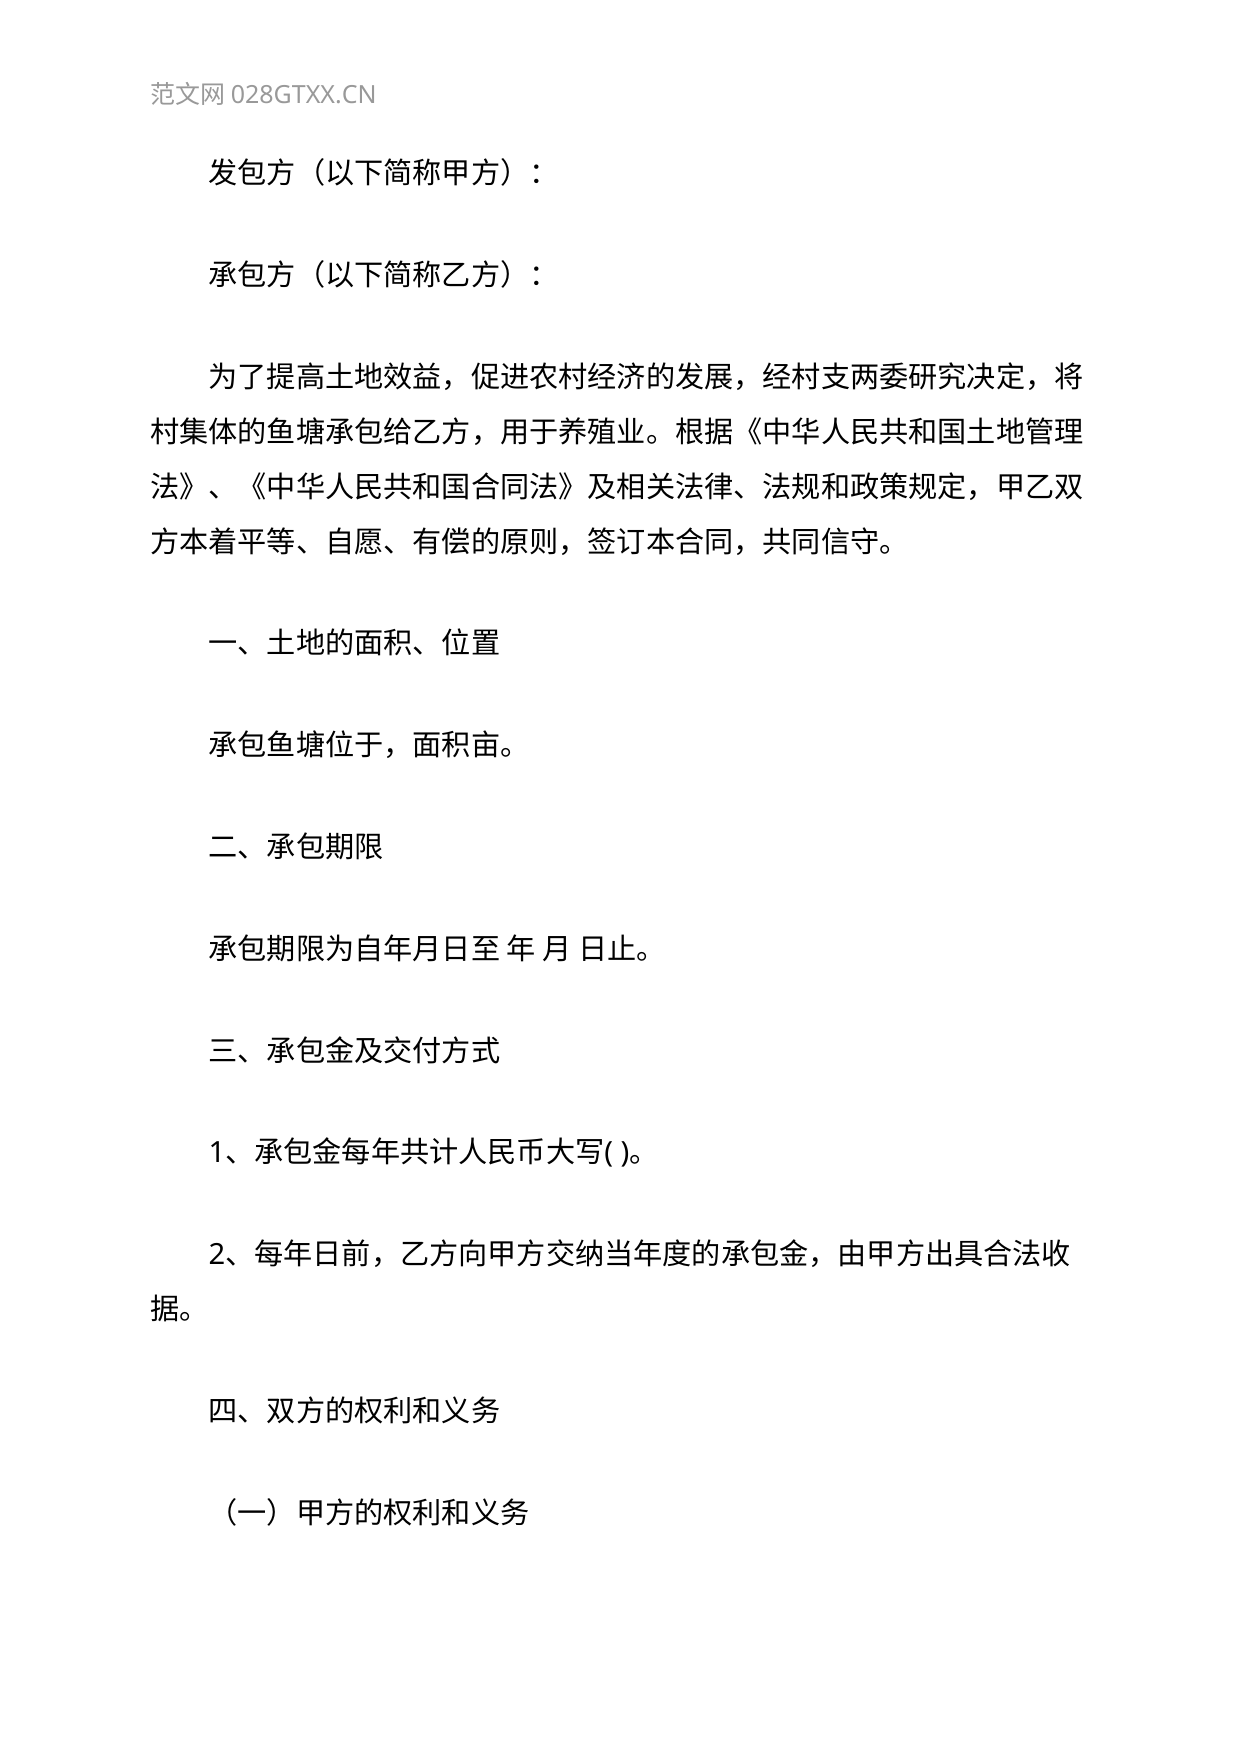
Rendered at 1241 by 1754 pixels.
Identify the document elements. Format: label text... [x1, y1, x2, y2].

text 四、双方的权利和义务 [150, 1388, 1090, 1430]
text 承包方（以下简称乙方）： [150, 252, 1090, 294]
text 一、土地的面积、位置 [150, 620, 1090, 662]
text （一）甲方的权利和义务 [150, 1489, 1090, 1532]
text 2、每年日前，乙方向甲方交纳当年度的承包金，由甲方出具合法收据。 [150, 1231, 1090, 1328]
text 为了提高土地效益，促进农村经济的发展，经村支两委研究决定，将村集体的鱼塘承包给乙方，用于养殖业。根据《中华人民共和国土地管理法》、《中华人民共和国合同法》及相关法律、法规和政策规定，甲乙双方本着平等、自愿、有偿的原则，签订本合同，共同信守。 [150, 353, 1090, 561]
text 二、承包期限 [150, 823, 1090, 866]
text 1、承包金每年共计人民币大写( )。 [150, 1129, 1090, 1171]
text 承包期限为自年月日至 年 月 日止。 [150, 925, 1090, 968]
text 发包方（以下简称甲方）： [150, 150, 1090, 192]
text 三、承包金及交付方式 [150, 1027, 1090, 1069]
text 承包鱼塘位于，面积亩。 [150, 722, 1090, 764]
